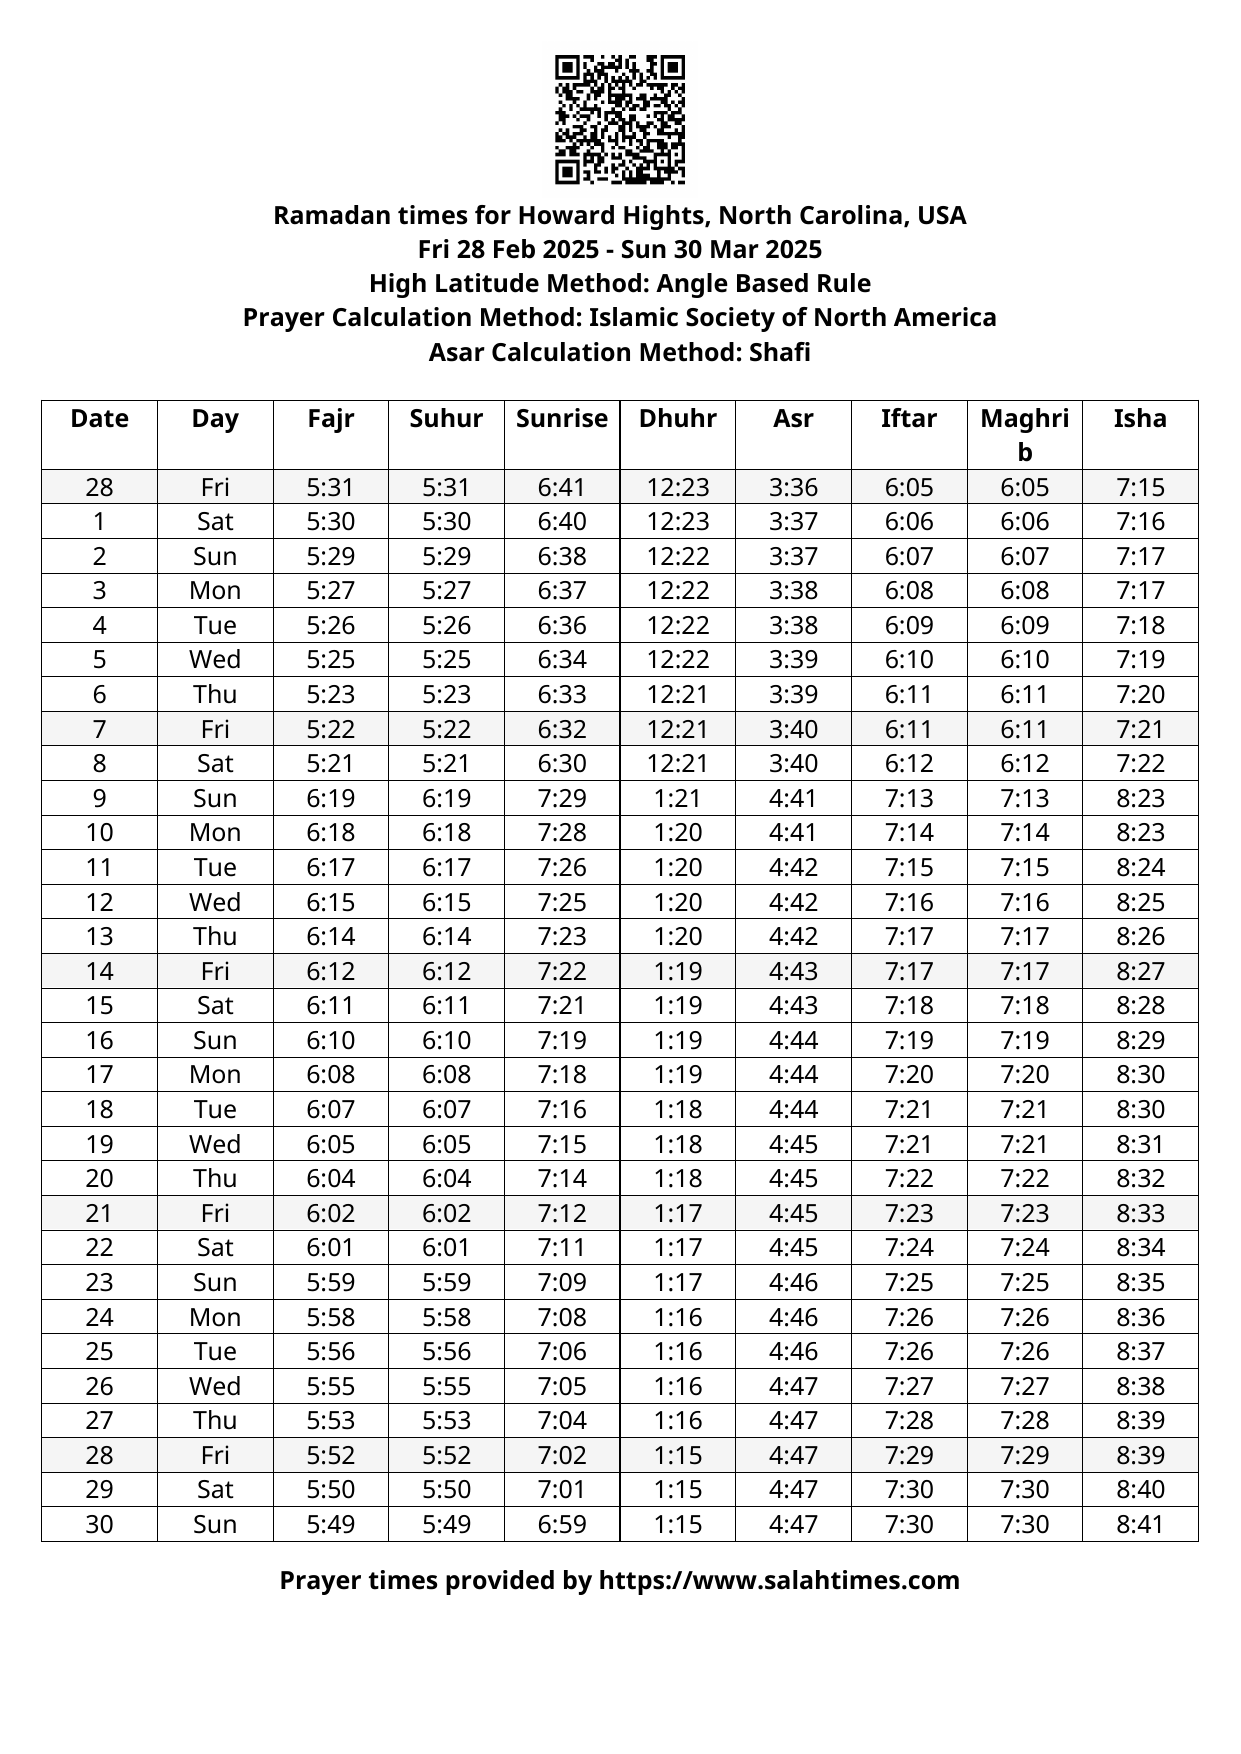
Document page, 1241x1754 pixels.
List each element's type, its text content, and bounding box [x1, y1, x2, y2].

table_cell 7:21 [1083, 712, 1198, 745]
table_cell 1:15 [621, 1507, 735, 1541]
table_cell 6:01 [274, 1231, 388, 1264]
table_cell 6:07 [274, 1092, 388, 1126]
table_cell 7:21 [852, 1092, 967, 1126]
table_cell 7:18 [1083, 608, 1198, 642]
table_cell 7 [42, 712, 157, 745]
table_cell 6 [42, 677, 157, 711]
table_header Dhuhr [621, 401, 735, 469]
table_cell 7:26 [968, 1334, 1082, 1368]
table_cell 1 [42, 504, 157, 538]
table_cell 8:26 [1083, 919, 1198, 953]
table_cell 6:11 [968, 712, 1082, 745]
table_cell 17 [42, 1058, 157, 1091]
table_cell 24 [42, 1300, 157, 1333]
table_cell 8:28 [1083, 989, 1198, 1022]
table_cell 8:39 [1083, 1438, 1198, 1472]
table_cell 8:23 [1083, 816, 1198, 849]
table_cell 4:44 [736, 1023, 851, 1057]
table_cell 5:29 [274, 539, 388, 572]
table_cell 6:10 [852, 643, 967, 676]
table_header Asr [736, 401, 851, 469]
table_cell 18 [42, 1092, 157, 1126]
table_cell 3 [42, 574, 157, 607]
table_cell 6:38 [505, 539, 619, 572]
table_cell 6:05 [852, 470, 967, 503]
table_cell 6:15 [389, 885, 504, 918]
table_cell 29 [42, 1473, 157, 1506]
text Prayer Calculation Method: Islamic Society of North America [42, 300, 1198, 334]
table_cell Tue [158, 608, 273, 642]
table_cell 7:29 [505, 781, 619, 814]
table_cell 7:21 [968, 1092, 1082, 1126]
table_cell 6:19 [389, 781, 504, 814]
table_cell 7:16 [1083, 504, 1198, 538]
table_cell 7:21 [968, 1127, 1082, 1160]
table_cell 6:09 [968, 608, 1082, 642]
table_cell Sun [158, 1265, 273, 1299]
table_cell 7:19 [968, 1023, 1082, 1057]
table_cell 7:25 [968, 1265, 1082, 1299]
table_cell 4:47 [736, 1507, 851, 1541]
table_cell 12:21 [621, 712, 735, 745]
table_cell 6:04 [389, 1161, 504, 1195]
table_cell Wed [158, 885, 273, 918]
table_cell 5:49 [274, 1507, 388, 1541]
table_cell 8:30 [1083, 1058, 1198, 1091]
table_cell 4:47 [736, 1438, 851, 1472]
table_cell 6:18 [389, 816, 504, 849]
table_cell 7:05 [505, 1369, 619, 1402]
table_cell 7:17 [968, 954, 1082, 987]
table_cell Sat [158, 989, 273, 1022]
table_cell 6:11 [389, 989, 504, 1022]
table_cell 7:28 [505, 816, 619, 849]
table_cell 12:23 [621, 470, 735, 503]
table_cell 1:20 [621, 919, 735, 953]
table_cell 25 [42, 1334, 157, 1368]
table_cell 7:11 [505, 1231, 619, 1264]
table_cell Tue [158, 1092, 273, 1126]
table_cell 7:30 [968, 1507, 1082, 1541]
table_cell 6:19 [274, 781, 388, 814]
table_cell 7:29 [852, 1438, 967, 1472]
table_cell 7:09 [505, 1265, 619, 1299]
table_cell 8:23 [1083, 781, 1198, 814]
table_cell 4:43 [736, 954, 851, 987]
table_cell 7:15 [1083, 470, 1198, 503]
table_cell 7:28 [968, 1404, 1082, 1437]
table_cell 6:08 [389, 1058, 504, 1091]
table_cell 7:26 [852, 1334, 967, 1368]
table_cell 6:05 [968, 470, 1082, 503]
table_cell 7:26 [505, 850, 619, 884]
table_cell 3:37 [736, 539, 851, 572]
table_cell 7:29 [968, 1438, 1082, 1472]
table_cell 5:21 [274, 746, 388, 780]
table_cell 1:15 [621, 1438, 735, 1472]
table_cell 1:15 [621, 1473, 735, 1506]
table_cell 7:02 [505, 1438, 619, 1472]
table_cell 1:19 [621, 1058, 735, 1091]
table_cell 4:46 [736, 1300, 851, 1333]
table_cell 12 [42, 885, 157, 918]
table_cell 7:17 [1083, 574, 1198, 607]
table_cell Thu [158, 1161, 273, 1195]
table_cell 5:23 [389, 677, 504, 711]
table_cell 1:17 [621, 1231, 735, 1264]
table_cell 7:19 [1083, 643, 1198, 676]
table_cell 6:05 [274, 1127, 388, 1160]
table_cell 5:22 [389, 712, 504, 745]
table_cell Fri [158, 712, 273, 745]
table_cell 6:10 [389, 1023, 504, 1057]
table_cell 6:30 [505, 746, 619, 780]
table_cell 6:11 [274, 989, 388, 1022]
text Ramadan times for Howard Hights, North Carolina, USA [42, 198, 1198, 232]
table_cell 23 [42, 1265, 157, 1299]
table_cell 4:41 [736, 816, 851, 849]
table_cell Sun [158, 781, 273, 814]
table_cell 5:50 [274, 1473, 388, 1506]
table_cell 5:53 [389, 1404, 504, 1437]
table_cell 4:42 [736, 919, 851, 953]
table_cell 7:22 [505, 954, 619, 987]
table_cell 7:20 [968, 1058, 1082, 1091]
table_cell 7:22 [1083, 746, 1198, 780]
table_cell 6:10 [968, 643, 1082, 676]
table_cell 12:23 [621, 504, 735, 538]
table_cell 7:06 [505, 1334, 619, 1368]
table_cell Sun [158, 1023, 273, 1057]
table_cell 7:16 [852, 885, 967, 918]
table_cell 5:30 [274, 504, 388, 538]
table_cell 1:19 [621, 954, 735, 987]
table_cell 6:01 [389, 1231, 504, 1264]
table_cell 28 [42, 1438, 157, 1472]
table_cell 7:24 [968, 1231, 1082, 1264]
table_cell 6:08 [968, 574, 1082, 607]
table_cell 1:18 [621, 1161, 735, 1195]
table_cell 12:22 [621, 574, 735, 607]
table_cell 6:07 [389, 1092, 504, 1126]
table_cell 10 [42, 816, 157, 849]
table_cell Mon [158, 816, 273, 849]
table_cell 8:24 [1083, 850, 1198, 884]
table_cell 5:56 [274, 1334, 388, 1368]
table_cell 6:18 [274, 816, 388, 849]
table_cell 20 [42, 1161, 157, 1195]
table_cell 5:52 [389, 1438, 504, 1472]
table_cell 4:44 [736, 1058, 851, 1091]
table_cell 7:13 [852, 781, 967, 814]
table_cell 8:30 [1083, 1092, 1198, 1126]
table_cell 7:15 [852, 850, 967, 884]
table_cell 12:21 [621, 677, 735, 711]
table_cell 6:05 [389, 1127, 504, 1160]
table_cell 5:59 [389, 1265, 504, 1299]
table_cell 4:46 [736, 1265, 851, 1299]
table_cell 4:41 [736, 781, 851, 814]
table_cell 7:27 [852, 1369, 967, 1402]
table_cell 8:35 [1083, 1265, 1198, 1299]
table_cell 1:18 [621, 1092, 735, 1126]
table_cell 4:45 [736, 1161, 851, 1195]
table_cell 6:14 [389, 919, 504, 953]
table_cell Wed [158, 1127, 273, 1160]
table_cell 6:40 [505, 504, 619, 538]
table_cell Fri [158, 470, 273, 503]
table_cell 7:14 [852, 816, 967, 849]
table_cell 1:18 [621, 1127, 735, 1160]
text Prayer times provided by https://www.salahtimes.com [42, 1563, 1198, 1597]
table_cell 1:19 [621, 989, 735, 1022]
table_cell 8:41 [1083, 1507, 1198, 1541]
table_cell 7:23 [852, 1196, 967, 1229]
table_cell 4:42 [736, 885, 851, 918]
table_cell 8:39 [1083, 1404, 1198, 1437]
table_cell 7:21 [852, 1127, 967, 1160]
table_cell 3:36 [736, 470, 851, 503]
table_cell 7:18 [968, 989, 1082, 1022]
table_cell 7:26 [968, 1300, 1082, 1333]
table_cell 4:45 [736, 1231, 851, 1264]
table_cell 12:22 [621, 608, 735, 642]
table_cell 7:04 [505, 1404, 619, 1437]
table_cell 6:06 [852, 504, 967, 538]
table_cell 4:47 [736, 1473, 851, 1506]
table_cell 1:20 [621, 816, 735, 849]
table_cell 7:26 [852, 1300, 967, 1333]
table_header Sunrise [505, 401, 619, 469]
table_cell 7:15 [505, 1127, 619, 1160]
table_cell 8:33 [1083, 1196, 1198, 1229]
table_cell 5:59 [274, 1265, 388, 1299]
table_cell 7:15 [968, 850, 1082, 884]
table_cell 3:40 [736, 712, 851, 745]
table_cell 1:16 [621, 1334, 735, 1368]
table_cell 4:47 [736, 1404, 851, 1437]
table_cell Wed [158, 1369, 273, 1402]
table_cell 22 [42, 1231, 157, 1264]
table_cell 4:46 [736, 1334, 851, 1368]
table_cell 5:49 [389, 1507, 504, 1541]
table_cell 6:12 [389, 954, 504, 987]
table_cell 4:47 [736, 1369, 851, 1402]
table_cell 6:09 [852, 608, 967, 642]
table_cell 5:53 [274, 1404, 388, 1437]
table_cell 7:01 [505, 1473, 619, 1506]
table_header Day [158, 401, 273, 469]
table_cell 5 [42, 643, 157, 676]
table_cell 21 [42, 1196, 157, 1229]
table_cell 2 [42, 539, 157, 572]
table_cell 15 [42, 989, 157, 1022]
table_cell Fri [158, 954, 273, 987]
table_cell 4:44 [736, 1092, 851, 1126]
table_cell 1:17 [621, 1196, 735, 1229]
table_cell 6:14 [274, 919, 388, 953]
table_cell 7:30 [852, 1473, 967, 1506]
table_cell 8:38 [1083, 1369, 1198, 1402]
table_cell 1:20 [621, 850, 735, 884]
table_cell 1:21 [621, 781, 735, 814]
table_cell 7:23 [505, 919, 619, 953]
table_cell 5:26 [389, 608, 504, 642]
table_cell 5:55 [389, 1369, 504, 1402]
table_cell 7:21 [505, 989, 619, 1022]
table_cell 6:02 [389, 1196, 504, 1229]
table_cell 7:25 [852, 1265, 967, 1299]
table_cell 7:30 [852, 1507, 967, 1541]
table_cell 7:12 [505, 1196, 619, 1229]
table_cell 27 [42, 1404, 157, 1437]
table_cell 6:17 [389, 850, 504, 884]
table_cell 4:45 [736, 1196, 851, 1229]
table_cell 8 [42, 746, 157, 780]
table_cell 6:36 [505, 608, 619, 642]
table_cell 6:17 [274, 850, 388, 884]
table_cell 6:11 [968, 677, 1082, 711]
table_cell 7:14 [968, 816, 1082, 849]
table_cell 7:17 [1083, 539, 1198, 572]
table_cell 5:50 [389, 1473, 504, 1506]
table_cell 8:27 [1083, 954, 1198, 987]
table_cell 1:16 [621, 1404, 735, 1437]
table_cell 26 [42, 1369, 157, 1402]
table_header Suhur [389, 401, 504, 469]
table_cell 4:42 [736, 850, 851, 884]
table_cell 5:25 [389, 643, 504, 676]
table_cell 7:13 [968, 781, 1082, 814]
table_cell 3:37 [736, 504, 851, 538]
table_cell 6:59 [505, 1507, 619, 1541]
table_cell 5:23 [274, 677, 388, 711]
table_cell 8:29 [1083, 1023, 1198, 1057]
table_cell Sat [158, 1231, 273, 1264]
table_cell 28 [42, 470, 157, 503]
table_cell 6:04 [274, 1161, 388, 1195]
table_cell Fri [158, 1196, 273, 1229]
table_cell 6:08 [852, 574, 967, 607]
table_cell Fri [158, 1438, 273, 1472]
table_cell 6:12 [274, 954, 388, 987]
table_cell 12:21 [621, 746, 735, 780]
table_cell 3:38 [736, 574, 851, 607]
table_header Maghrib [968, 401, 1082, 469]
table_cell 5:27 [389, 574, 504, 607]
table_cell 3:39 [736, 677, 851, 711]
table_cell 7:19 [505, 1023, 619, 1057]
table_cell 6:07 [852, 539, 967, 572]
table_cell 6:12 [852, 746, 967, 780]
table_cell Sat [158, 1473, 273, 1506]
table_cell 7:17 [852, 954, 967, 987]
table_cell 7:18 [852, 989, 967, 1022]
table_cell 1:19 [621, 1023, 735, 1057]
table_cell 6:41 [505, 470, 619, 503]
table_cell 7:08 [505, 1300, 619, 1333]
table_cell 5:25 [274, 643, 388, 676]
table_cell 6:07 [968, 539, 1082, 572]
table_header Date [42, 401, 157, 469]
table_cell 1:16 [621, 1369, 735, 1402]
table_cell 8:36 [1083, 1300, 1198, 1333]
table_cell 5:58 [389, 1300, 504, 1333]
table_cell Thu [158, 677, 273, 711]
table_cell 7:18 [505, 1058, 619, 1091]
table_cell Sun [158, 1507, 273, 1541]
table_cell 6:15 [274, 885, 388, 918]
table_cell 5:52 [274, 1438, 388, 1472]
table_cell 5:31 [389, 470, 504, 503]
table_cell 19 [42, 1127, 157, 1160]
table_cell Mon [158, 1058, 273, 1091]
table_cell 7:28 [852, 1404, 967, 1437]
table_cell 5:21 [389, 746, 504, 780]
text Fri 28 Feb 2025 - Sun 30 Mar 2025 [42, 232, 1198, 266]
table_cell 7:25 [505, 885, 619, 918]
table_cell 7:16 [968, 885, 1082, 918]
table_cell 6:08 [274, 1058, 388, 1091]
table_cell 7:17 [968, 919, 1082, 953]
table_cell 5:31 [274, 470, 388, 503]
table_cell 4:45 [736, 1127, 851, 1160]
table_cell 5:56 [389, 1334, 504, 1368]
table_cell Tue [158, 1334, 273, 1368]
table_cell 6:02 [274, 1196, 388, 1229]
table_cell 7:30 [968, 1473, 1082, 1506]
table_cell 6:33 [505, 677, 619, 711]
table_cell 6:10 [274, 1023, 388, 1057]
table_cell 8:31 [1083, 1127, 1198, 1160]
table_cell 6:34 [505, 643, 619, 676]
table_cell 7:22 [968, 1161, 1082, 1195]
table_cell 8:32 [1083, 1161, 1198, 1195]
table_cell 3:39 [736, 643, 851, 676]
table_cell 7:19 [852, 1023, 967, 1057]
table_cell 7:17 [852, 919, 967, 953]
table_cell 7:23 [968, 1196, 1082, 1229]
table_cell Sun [158, 539, 273, 572]
table_cell 5:27 [274, 574, 388, 607]
table_cell 13 [42, 919, 157, 953]
table_cell Sat [158, 504, 273, 538]
table_cell 5:26 [274, 608, 388, 642]
table_cell 5:22 [274, 712, 388, 745]
table_cell 7:16 [505, 1092, 619, 1126]
table_cell 7:24 [852, 1231, 967, 1264]
table_cell 16 [42, 1023, 157, 1057]
table_cell 7:20 [852, 1058, 967, 1091]
table_cell 11 [42, 850, 157, 884]
table_cell 3:38 [736, 608, 851, 642]
table_cell 3:40 [736, 746, 851, 780]
table_cell Mon [158, 574, 273, 607]
table_cell 6:06 [968, 504, 1082, 538]
table_cell 6:37 [505, 574, 619, 607]
table_cell Sat [158, 746, 273, 780]
table_cell 6:11 [852, 712, 967, 745]
table_cell Tue [158, 850, 273, 884]
table_cell 30 [42, 1507, 157, 1541]
table_cell Thu [158, 919, 273, 953]
table_cell 12:22 [621, 539, 735, 572]
table_cell 7:20 [1083, 677, 1198, 711]
table_cell 4 [42, 608, 157, 642]
table_cell 5:55 [274, 1369, 388, 1402]
text High Latitude Method: Angle Based Rule [42, 266, 1198, 300]
text Asar Calculation Method: Shafi [42, 334, 1198, 368]
table_header Fajr [274, 401, 388, 469]
table_cell 8:40 [1083, 1473, 1198, 1506]
table_cell 6:32 [505, 712, 619, 745]
table_cell Mon [158, 1300, 273, 1333]
table_cell 1:20 [621, 885, 735, 918]
picture [542, 41, 699, 198]
table_header Iftar [852, 401, 967, 469]
table_cell 9 [42, 781, 157, 814]
table_cell Thu [158, 1404, 273, 1437]
table_cell 8:25 [1083, 885, 1198, 918]
table_cell 1:17 [621, 1265, 735, 1299]
table_cell 4:43 [736, 989, 851, 1022]
table_cell 7:22 [852, 1161, 967, 1195]
table_cell 7:14 [505, 1161, 619, 1195]
table_cell 1:16 [621, 1300, 735, 1333]
table_cell 5:29 [389, 539, 504, 572]
table_header Isha [1083, 401, 1198, 469]
table_cell 6:11 [852, 677, 967, 711]
table_cell 12:22 [621, 643, 735, 676]
table_cell 5:30 [389, 504, 504, 538]
table_cell 8:37 [1083, 1334, 1198, 1368]
table_cell 6:12 [968, 746, 1082, 780]
table_cell 5:58 [274, 1300, 388, 1333]
table_cell 7:27 [968, 1369, 1082, 1402]
table_cell 8:34 [1083, 1231, 1198, 1264]
table_cell Wed [158, 643, 273, 676]
table_cell 14 [42, 954, 157, 987]
